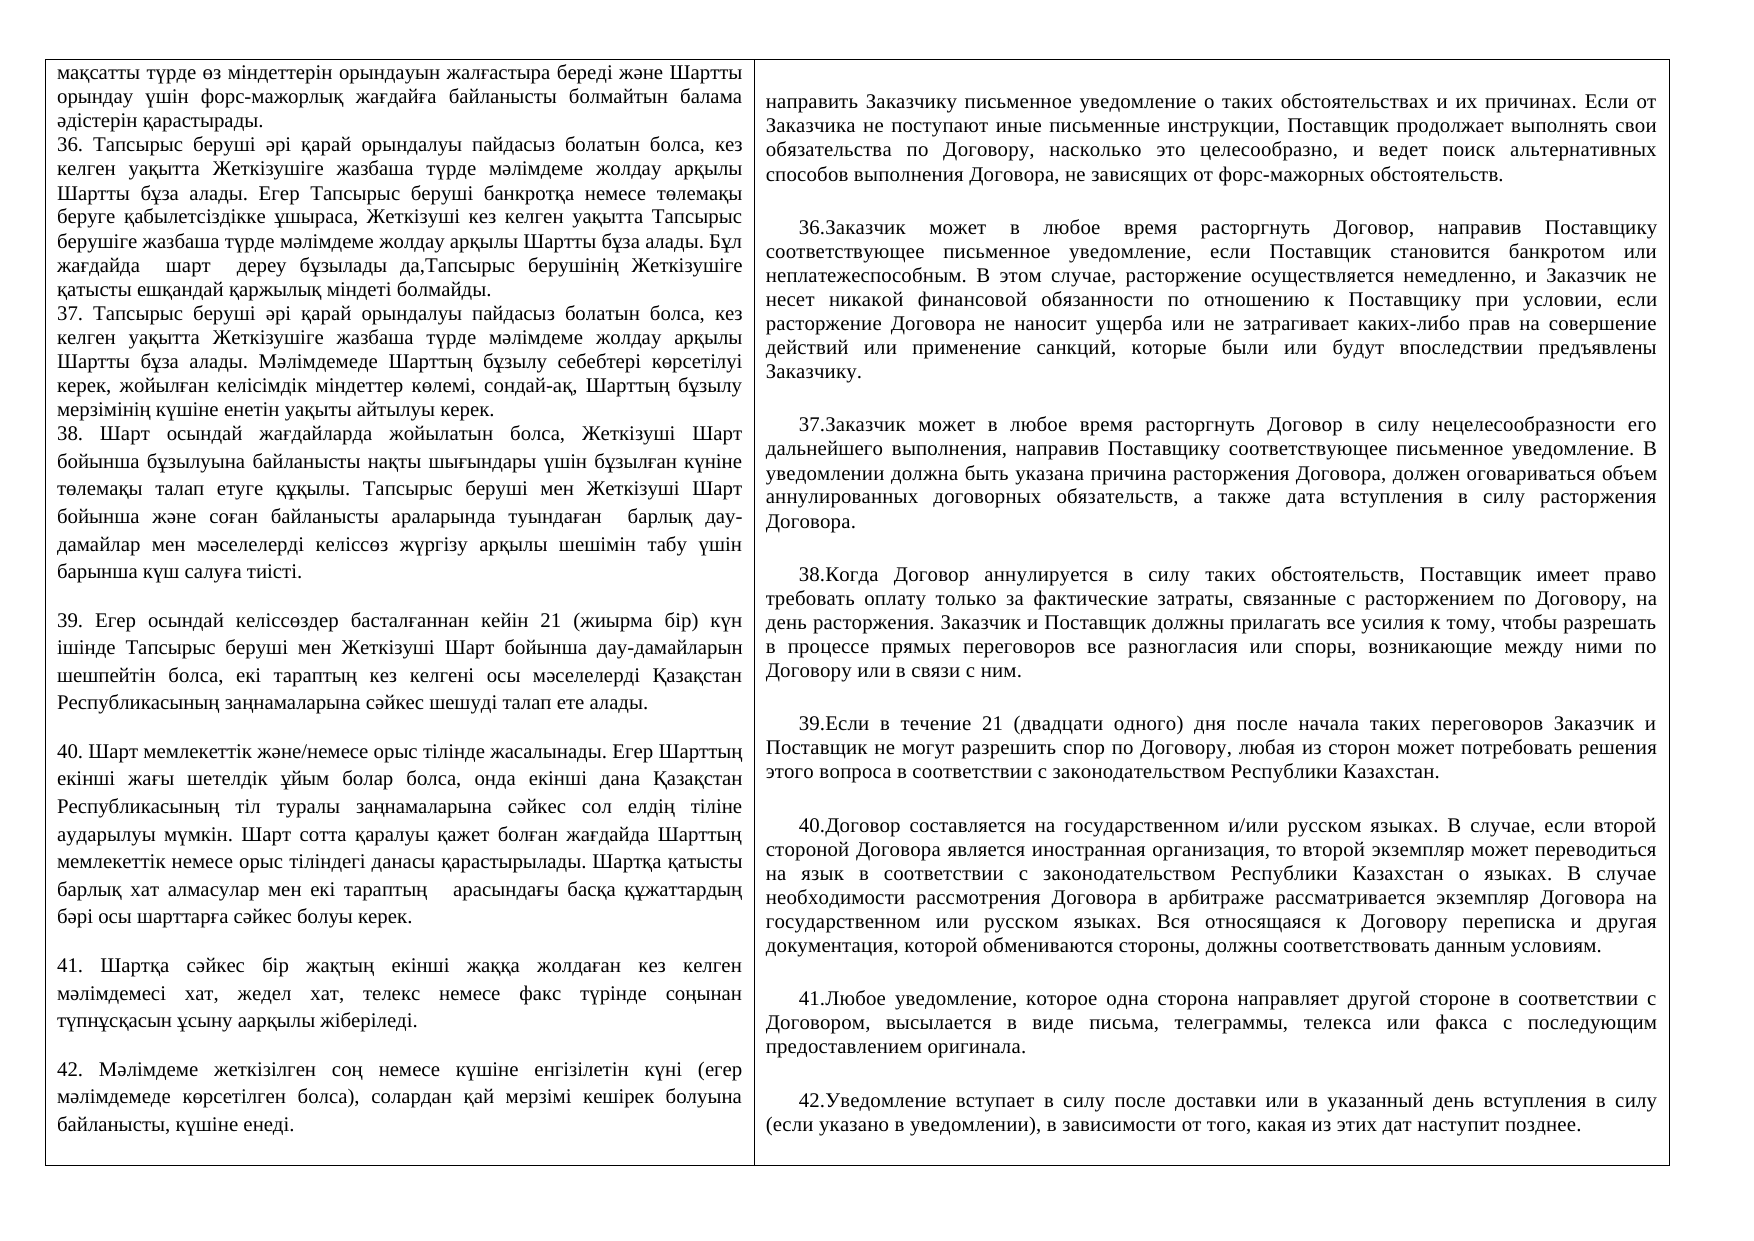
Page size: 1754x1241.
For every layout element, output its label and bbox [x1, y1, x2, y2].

table_header [755, 60, 1669, 1165]
table_header [46, 60, 754, 1165]
